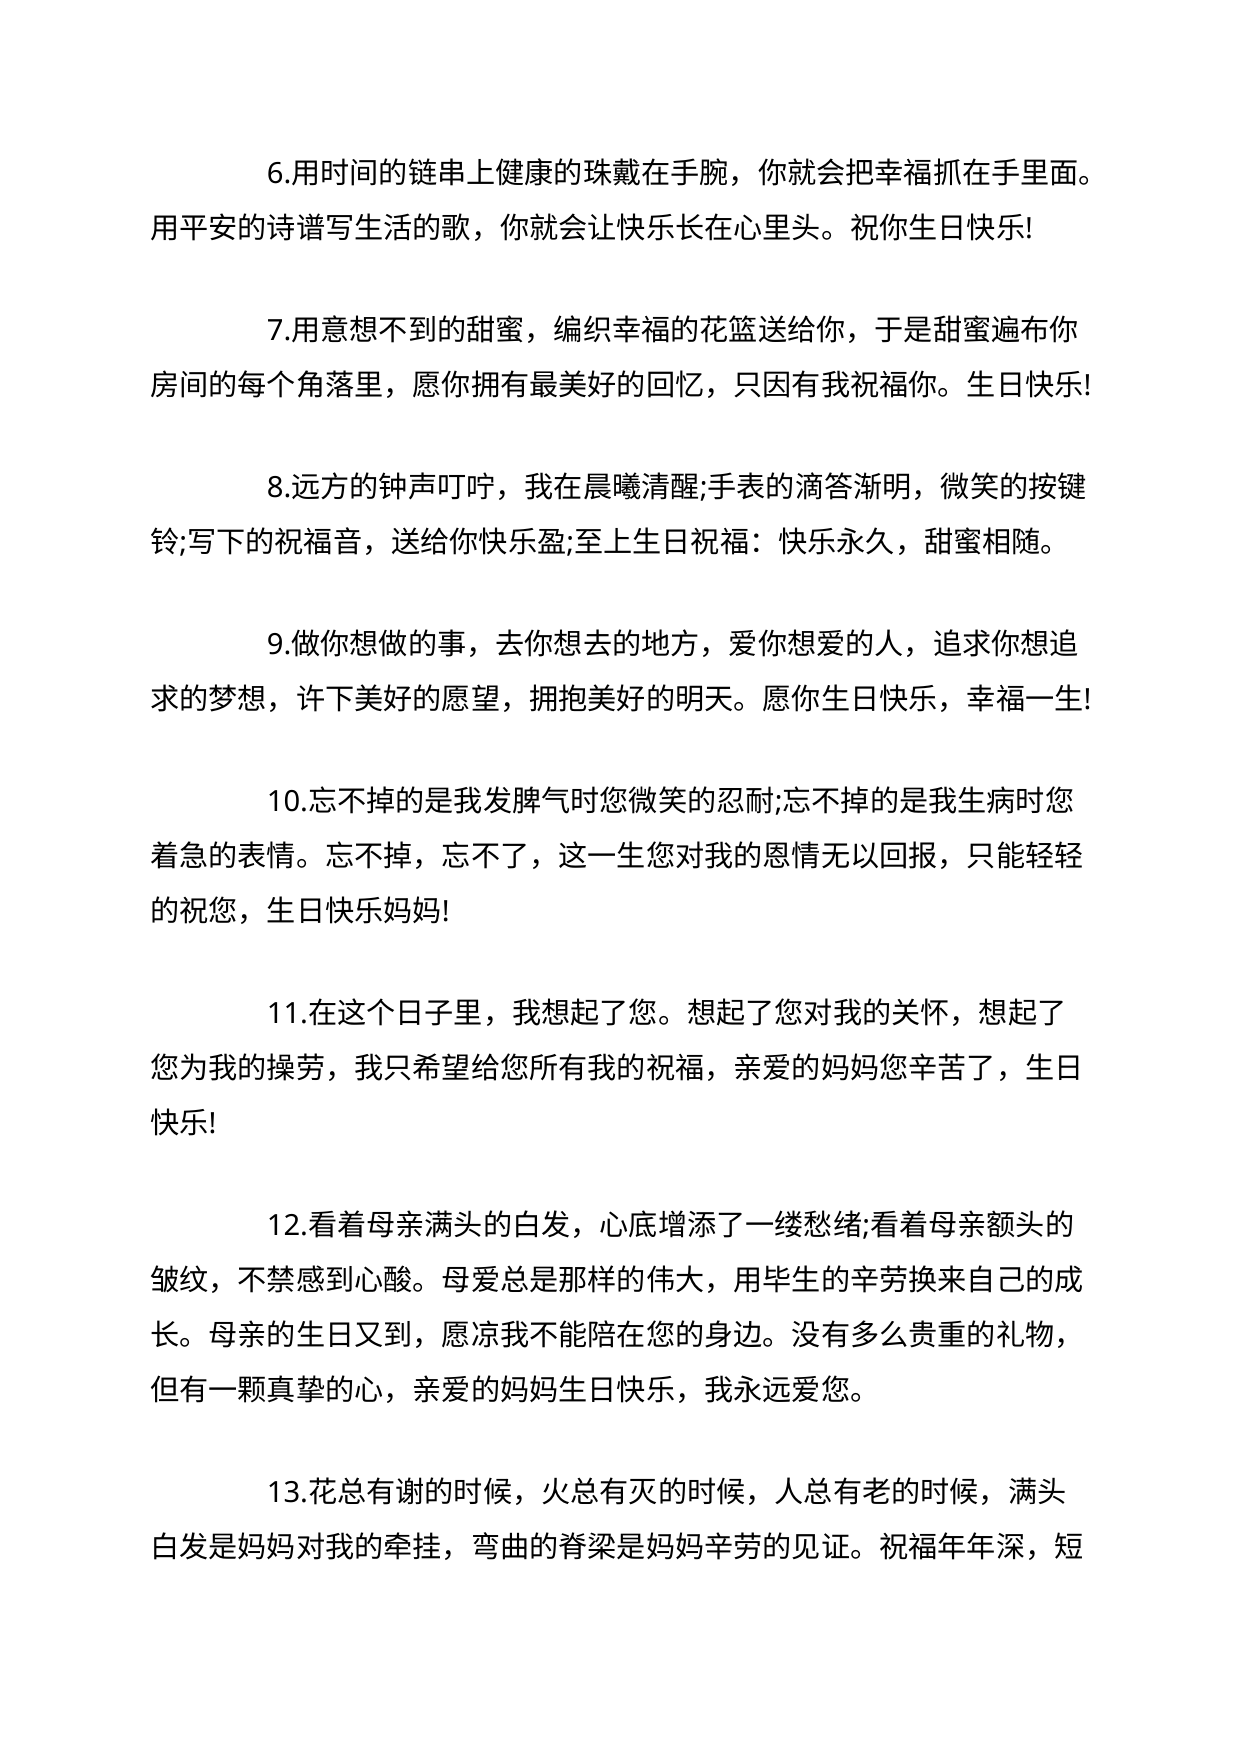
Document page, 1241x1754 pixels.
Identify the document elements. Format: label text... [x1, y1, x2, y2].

text 11.在这个日子里，我想起了您。想起了您对我的关怀，想起了您为我的操劳，我只希望给您所有我的祝福，亲爱的妈妈您辛苦了，生日快乐! [150, 990, 1090, 1142]
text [150, 1468, 1090, 1566]
text 12.看着母亲满头的白发，心底增添了一缕愁绪;看着母亲额头的皱纹，不禁感到心酸。母爱总是那样的伟大，用毕生的辛劳换来自己的成长。母亲的生日又到，愿凉我不能陪在您的身边。没有多么贵重的礼物，但有一颗真挚的心，亲爱的妈妈生日快乐，我永远爱您。 [150, 1202, 1090, 1409]
text 9.做你想做的事，去你想去的地方，爱你想爱的人，追求你想追求的梦想，许下美好的愿望，拥抱美好的明天。愿你生日快乐，幸福一生! [150, 621, 1090, 718]
text 10.忘不掉的是我发脾气时您微笑的忍耐;忘不掉的是我生病时您着急的表情。忘不掉，忘不了，这一生您对我的恩情无以回报，只能轻轻的祝您，生日快乐妈妈! [150, 778, 1090, 930]
text 6.用时间的链串上健康的珠戴在手腕，你就会把幸福抓在手里面。用平安的诗谱写生活的歌，你就会让快乐长在心里头。祝你生日快乐! [150, 150, 1090, 247]
text 7.用意想不到的甜蜜，编织幸福的花篮送给你，于是甜蜜遍布你房间的每个角落里，愿你拥有最美好的回忆，只因有我祝福你。生日快乐! [150, 307, 1090, 404]
text 8.远方的钟声叮咛，我在晨曦清醒;手表的滴答渐明，微笑的按键铃;写下的祝福音，送给你快乐盈;至上生日祝福：快乐永久，甜蜜相随。 [150, 464, 1090, 561]
